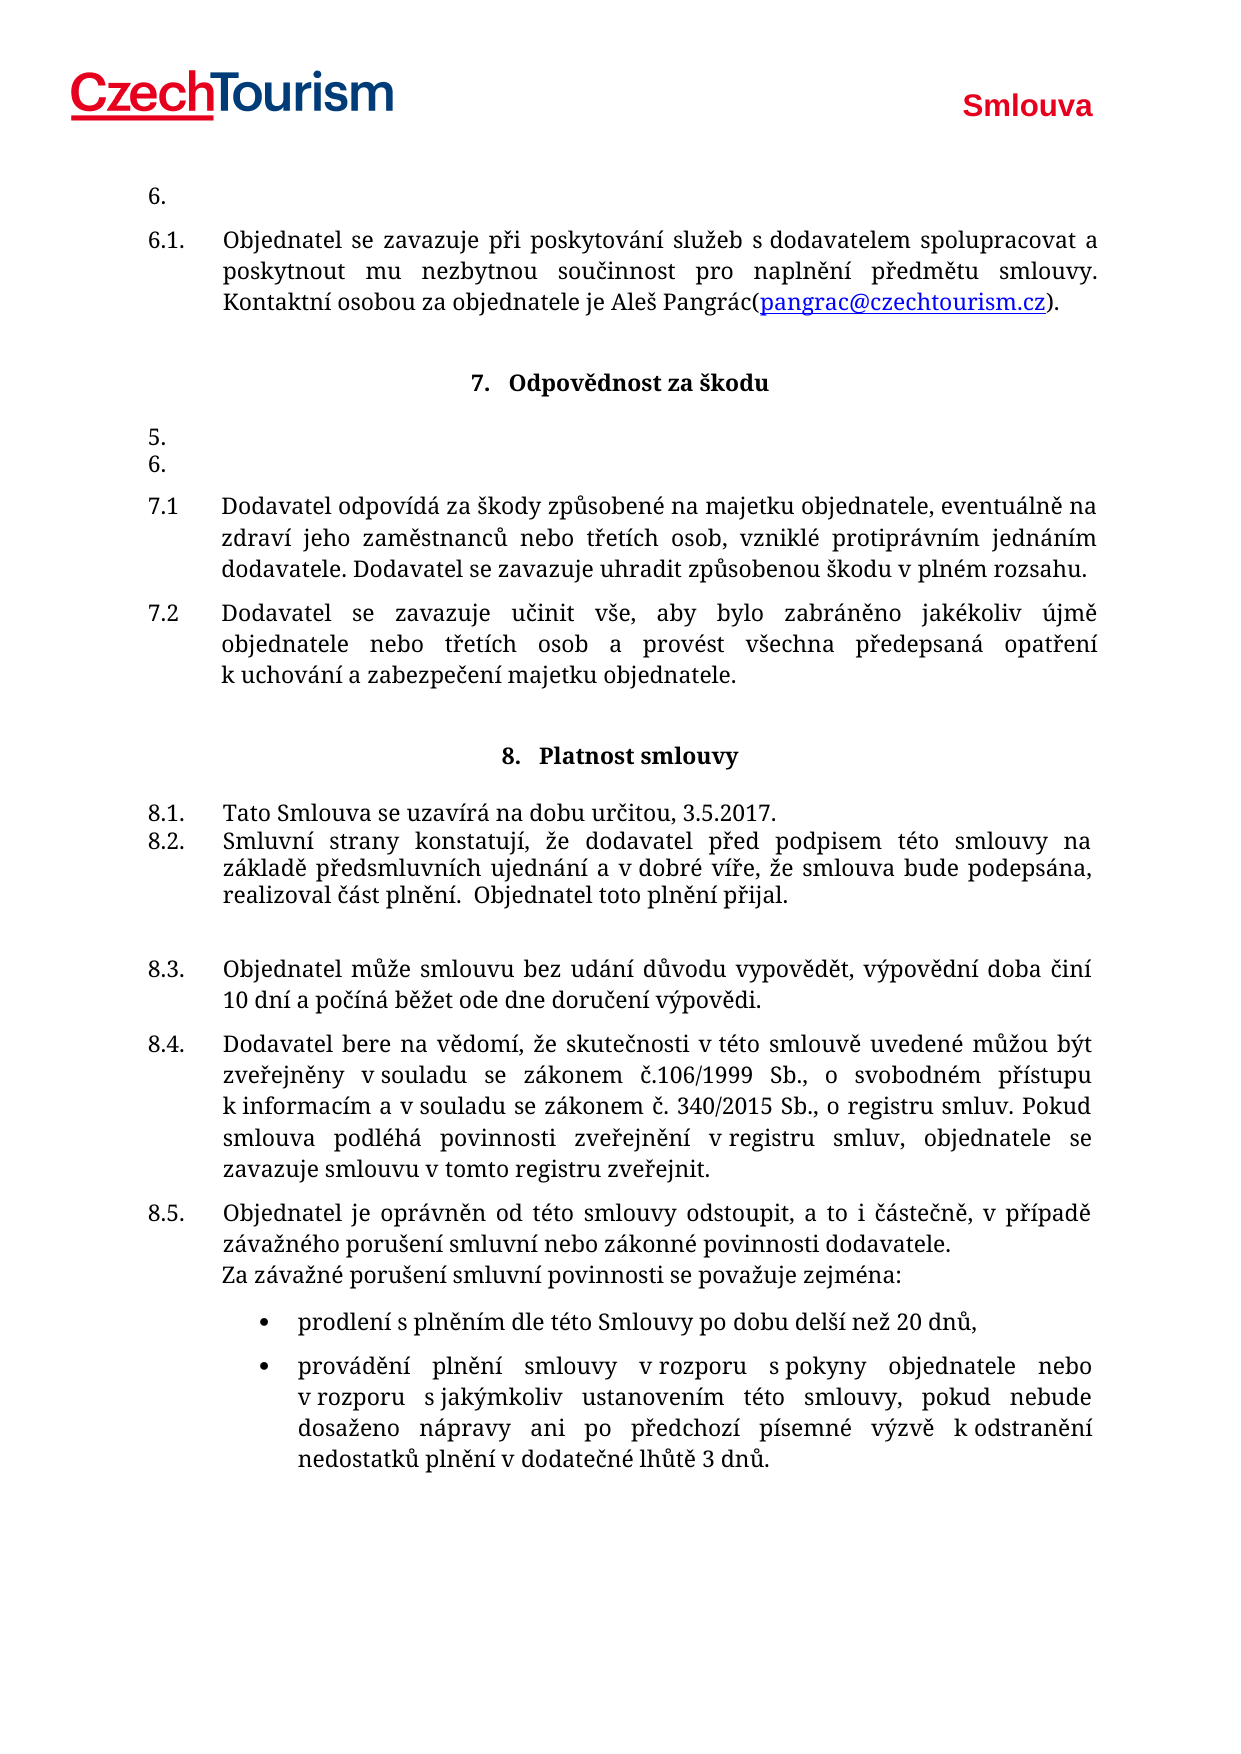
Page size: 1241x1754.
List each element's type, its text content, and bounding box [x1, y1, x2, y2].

list Objednatel se zavazuje při poskytování služeb s dodavatelem spolupracovat a poskytnout mu nezbytnou součinnost pro naplnění předmětu smlouvy. Kontaktní osobou za objednatele je Aleš Pangrác(pangrac@czechtourism.cz). [148, 224, 1098, 317]
list provádění plnění smlouvy v rozporu s pokyny objednatele nebo v rozporu s jakýmkoliv ustanovením této smlouvy, pokud nebude dosaženo nápravy ani po předchozí písemné výzvě k odstranění nedostatků plnění v dodatečné lhůtě 3 dnů. [260, 1350, 1092, 1475]
text 7.1 Dodavatel odpovídá za škody způsobené na majetku objednatele, eventuálně na zdraví jeho zaměstnanců nebo třetích osob, vzniklé protiprávním jednáním dodavatele. Dodavatel se zavazuje uhradit způsobenou škodu v plném rozsahu. [148, 490, 1098, 584]
picture [0, 0, 467, 195]
list Odpovědnost za škodu [148, 367, 1092, 399]
list Tato Smlouva se uzavírá na dobu určitou, 3.5.2017. [148, 797, 1092, 828]
list Platnost smlouvy [148, 740, 1092, 772]
text 7.2 Dodavatel se zavazuje učinit vše, aby bylo zabráněno jakékoliv újmě objednatele nebo třetích osob a provést všechna předepsaná opatření k uchování a zabezpečení majetku objednatele. [148, 597, 1098, 690]
list Objednatel může smlouvu bez udání důvodu vypovědět, výpovědní doba činí 10 dní a počíná běžet ode dne doručení výpovědi. [148, 953, 1092, 1015]
list prodlení s plněním dle této Smlouvy po dobu delší než 20 dnů, [260, 1306, 1092, 1337]
list Objednatel je oprávněn od této smlouvy odstoupit, a to i částečně, v případě závažného porušení smluvní nebo zákonné povinnosti dodavatele. [148, 1197, 1092, 1259]
list Dodavatel bere na vědomí, že skutečnosti v této smlouvě uvedené můžou být zveřejněny v souladu se zákonem č.106/1999 Sb., o svobodném přístupu k informacím a v souladu se zákonem č. 340/2015 Sb., o registru smluv. Pokud smlouva podléhá povinnosti zveřejnění v registru smluv, objednatele se zavazuje smlouvu v tomto registru zveřejnit. [148, 1028, 1092, 1184]
text Za závažné porušení smluvní povinnosti se považuje zejména: [222, 1259, 1092, 1290]
subtitle Smluvní strany konstatují, že dodavatel před podpisem této smlouvy na základě předsmluvních ujednání a v dobré víře, že smlouva bude podepsána, realizoval část plnění. Objednatel toto plnění přijal. [148, 828, 1092, 909]
